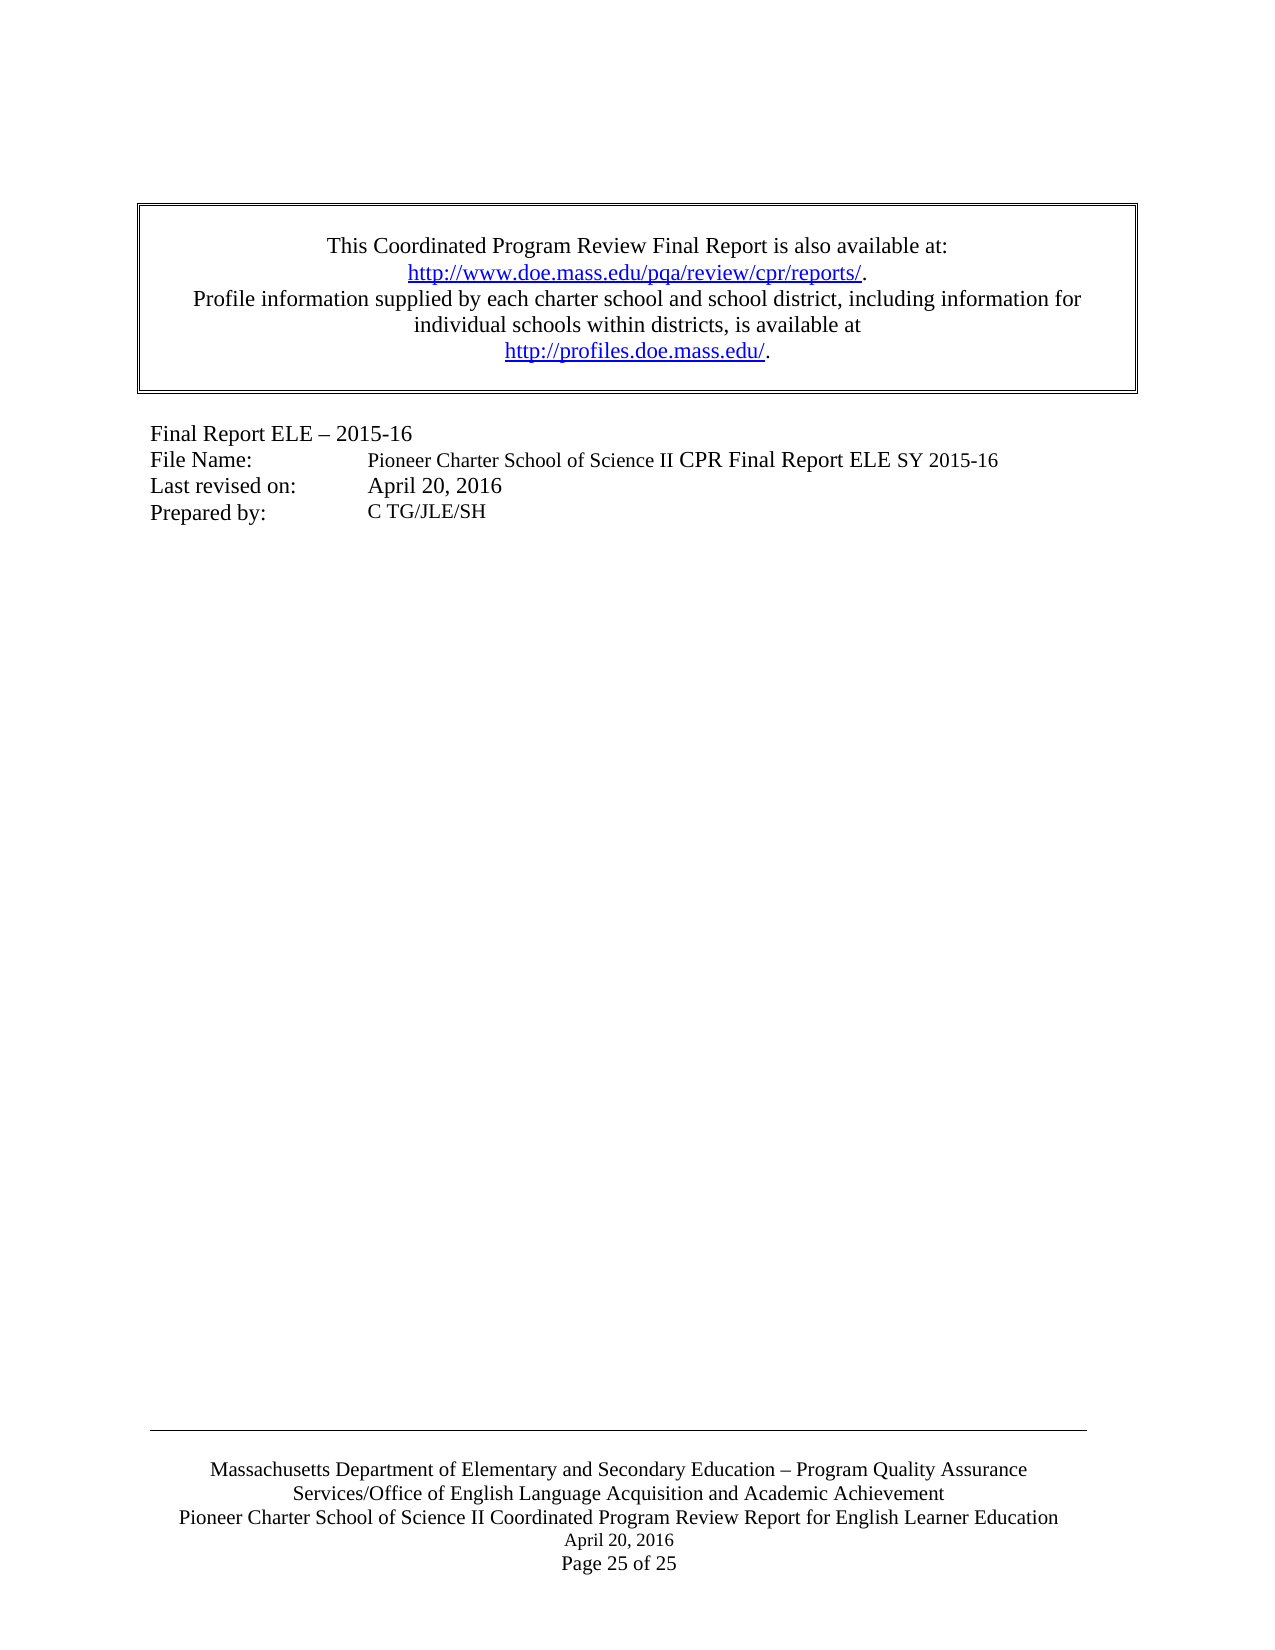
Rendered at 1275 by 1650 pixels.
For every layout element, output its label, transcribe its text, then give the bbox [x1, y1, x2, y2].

table_cell Last revised on: [139, 473, 356, 499]
table_cell [356, 499, 1077, 549]
table_header This Coordinated Program Review Final Report is also available at: http://www.doe.mass.edu/pqa/review/cpr/reports/. Profile information supplied by each charter school and school district, including information for individual schools within districts, is available at http://profiles.doe.mass.edu/. [140, 206, 1135, 390]
table_cell Prepared by: [139, 499, 356, 549]
table_header Final Report ELE – 2015-16 [139, 420, 1078, 446]
table_cell File Name: [139, 446, 356, 472]
table_cell April 20, 2016 [356, 473, 1077, 499]
table_cell CPR Final Report ELE [356, 446, 1077, 472]
